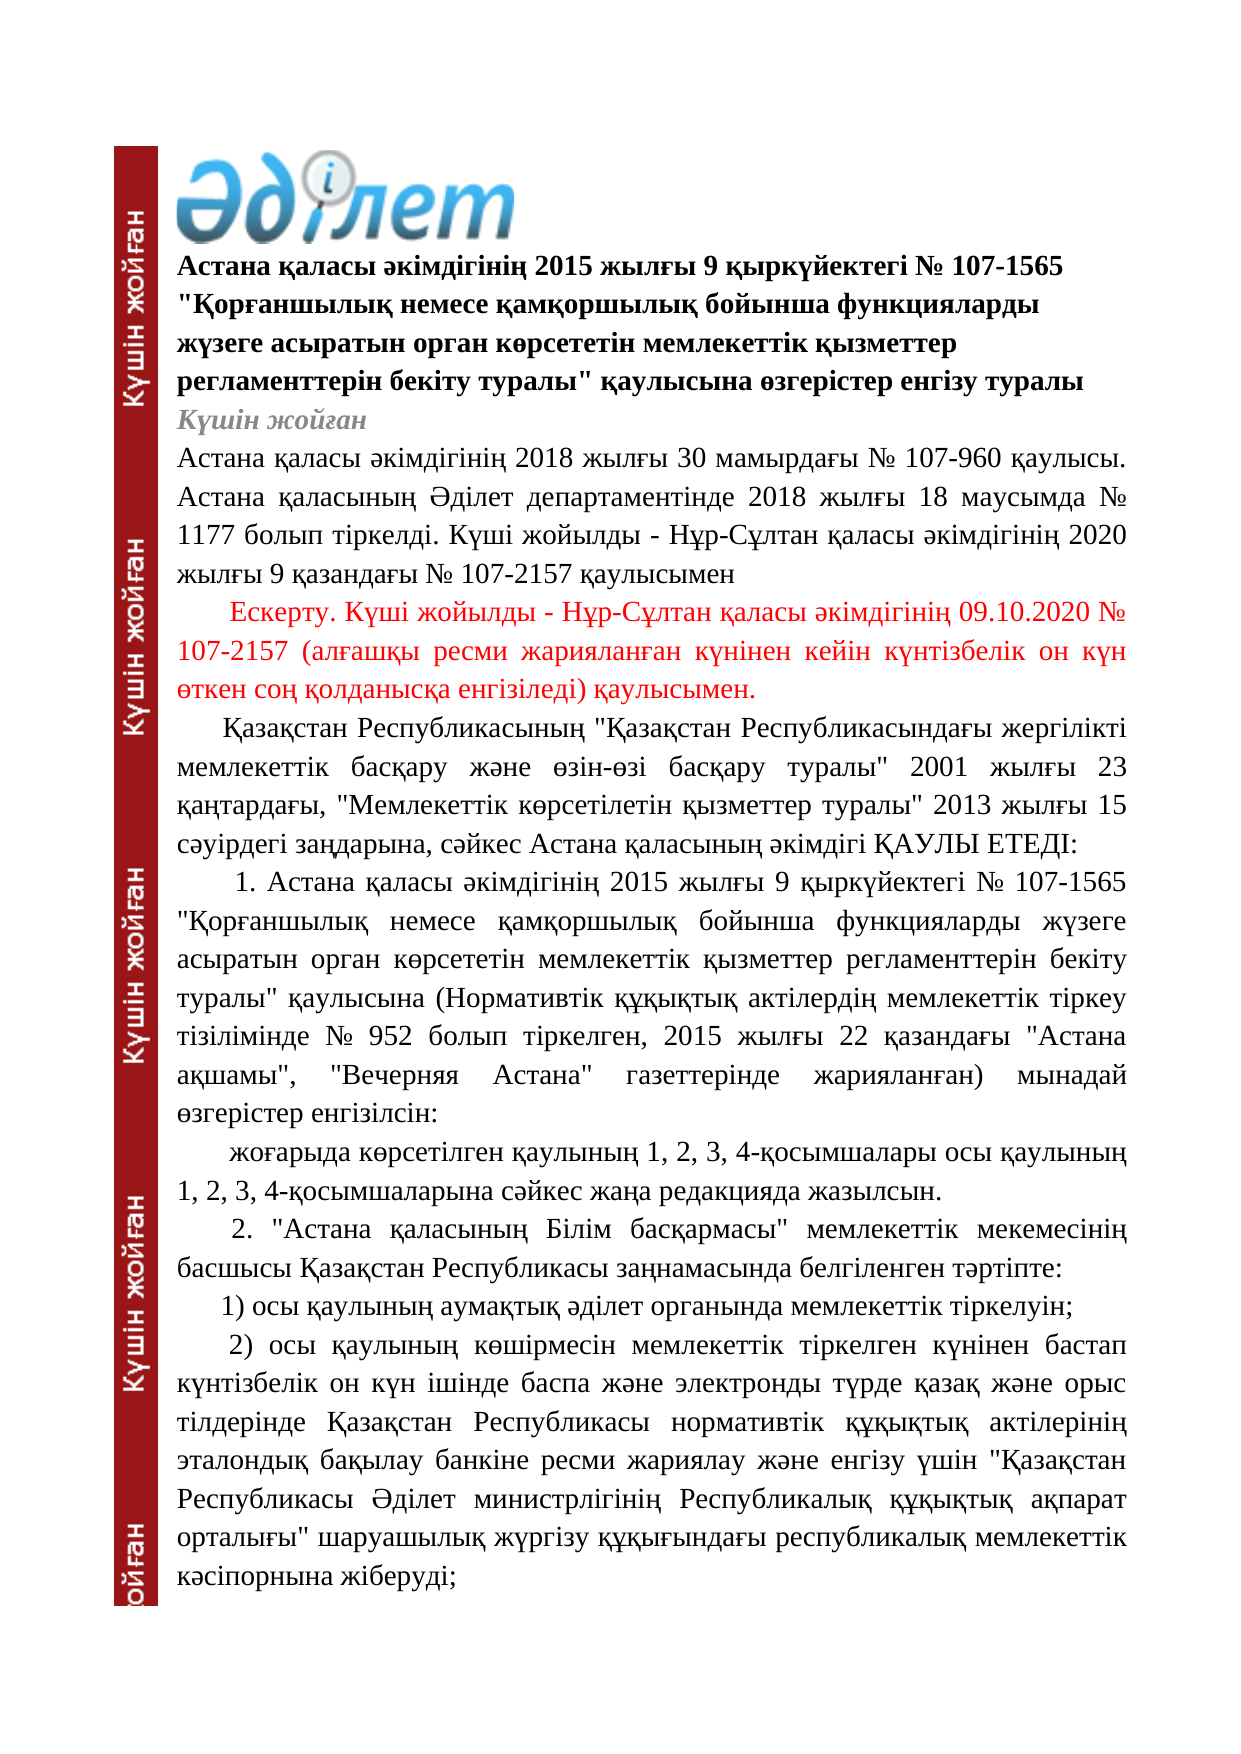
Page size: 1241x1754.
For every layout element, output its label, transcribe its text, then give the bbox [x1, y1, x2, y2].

text 2) осы қаулының көшірмесін мемлекеттік тіркелген күнінен бастап күнтізбелік он күн ішінде баспа және электронды түрде қазақ және орыс тілдерінде Қазақстан Республикасы нормативтік құқықтық актілерінің эталондық бақылау банкіне ресми жариялау және енгізу үшін "Қазақстан Республикасы Әділет министрлігінің Республикалық құқықтық ақпарат орталығы" шаруашылық жүргізу құқығындағы республикалық мемлекеттік кәсіпорнына жіберуді; [112, 1327, 1128, 1592]
picture [114, 859, 158, 864]
text Күшін жойған [112, 402, 1128, 435]
picture [114, 1592, 158, 1606]
text Қазақстан Республикасының "Қазақстан Республикасындағы жергілікті мемлекеттік басқару және өзін-өзі басқару туралы" 2001 жылғы 23 қаңтардағы, "Мемлекеттік көрсетілетін қызметтер туралы" 2013 жылғы 15 сәуірдегі заңдарына, сәйкес Астана қаласының әкімдігі ҚАУЛЫ ЕТЕДІ: [112, 710, 1128, 859]
picture [114, 705, 158, 710]
text Астана қаласы әкімдігінің 2015 жылғы 9 қыркүйектегі № 107-1565 "Қорғаншылық немесе қамқоршылық бойынша функцияларды жүзеге асыратын орган көрсететін мемлекеттік қызметтер регламенттерін бекіту туралы" қаулысына өзгерістер енгізу туралы [112, 248, 1128, 397]
text Ескерту. Күші жойылды - Нұр-Сұлтан қаласы әкімдігінің 09.10.2020 № 107-2157 (алғашқы ресми жарияланған күнінен кейін күнтізбелік он күн өткен соң қолданысқа енгізіледі) қаулысымен. [112, 594, 1128, 705]
picture [114, 1283, 158, 1288]
picture [114, 1129, 158, 1134]
text жоғарыда көрсетілген қаулының 1, 2, 3, 4-қосымшалары осы қаулының 1, 2, 3, 4-қосымшаларына сәйкес жаңа редакцияда жазылсын. [112, 1134, 1128, 1206]
text 1) осы қаулының аумақтық әділет органында мемлекеттік тіркелуін; [112, 1288, 1128, 1322]
picture [114, 435, 158, 440]
picture [114, 146, 158, 248]
text 1. Астана қаласы әкімдігінің 2015 жылғы 9 қыркүйектегі № 107-1565 "Қорғаншылық немесе қамқоршылық бойынша функцияларды жүзеге асыратын орган көрсететін мемлекеттік қызметтер регламенттерін бекіту туралы" қаулысына (Нормативтiк құқықтық актiлердiң мемлекеттiк тіркеу тiзiлiмiнде № 952 болып тіркелген, 2015 жылғы 22 қазандағы "Астана ақшамы", "Вечерняя Астана" газеттерінде жарияланған) мынадай өзгерістер енгізілсін: [112, 864, 1128, 1129]
picture [114, 1322, 158, 1327]
picture [114, 1206, 158, 1211]
picture [114, 589, 158, 594]
picture [114, 397, 158, 402]
text Астана қаласы әкімдігінің 2018 жылғы 30 мамырдағы № 107-960 қаулысы. Астана қаласының Әділет департаментінде 2018 жылғы 18 маусымда № 1177 болып тіркелді. Күші жойылды - Нұр-Сұлтан қаласы әкімдігінің 2020 жылғы 9 қазандағы № 107-2157 қаулысымен [112, 440, 1128, 589]
text 2. "Астана қаласының Білім басқармасы" мемлекеттік мекемесінің басшысы Қазақстан Республикасы заңнамасында белгіленген тәртіпте: [112, 1211, 1128, 1283]
picture [176, 150, 515, 244]
